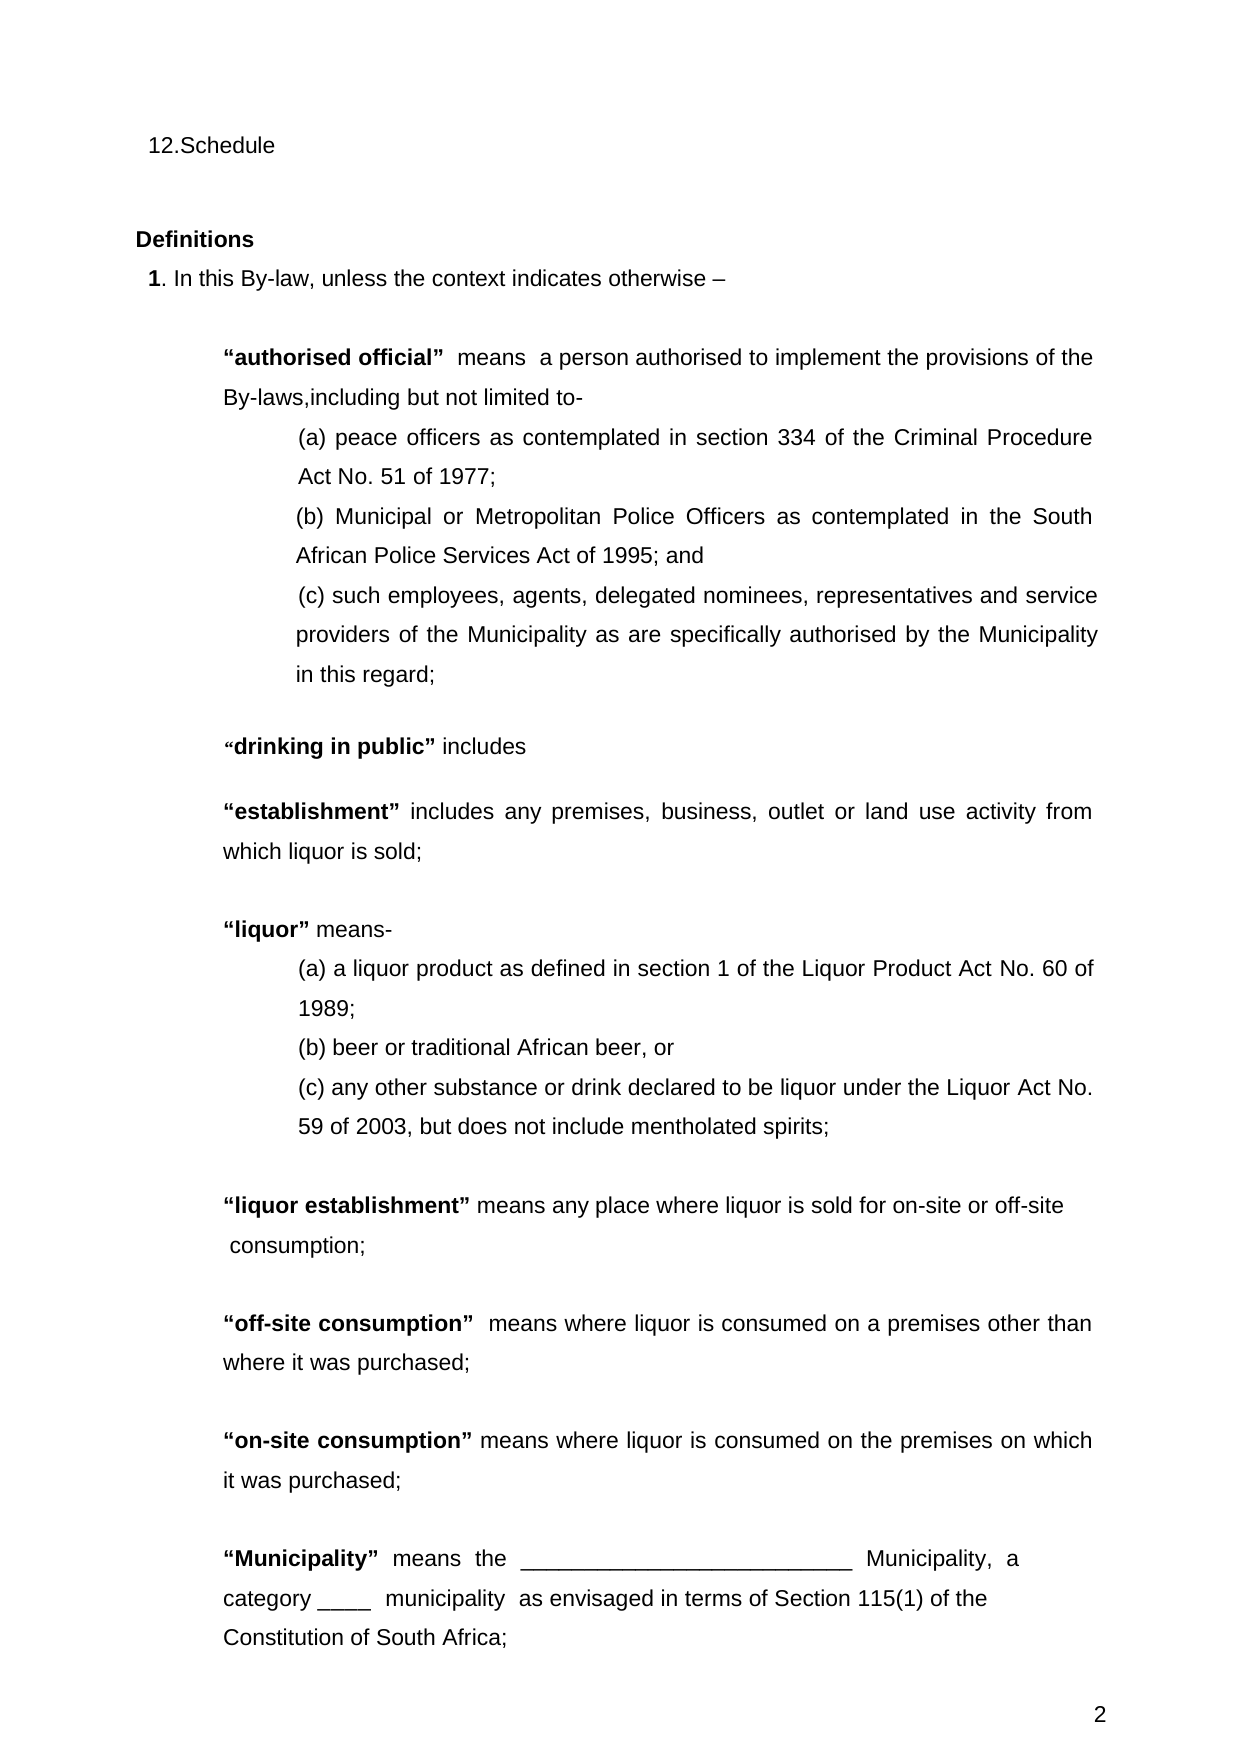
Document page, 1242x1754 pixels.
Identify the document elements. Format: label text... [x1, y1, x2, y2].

text 1. In this By-law, unless the context indicates otherwise – [148, 265, 1106, 291]
text (a) a liquor product as defined in section 1 of the Liquor Product Act No. 60 of [298, 955, 1097, 982]
text (c) such employees, agents, delegated nominees, representatives and service providers of the Municipality as are specifically authorised by the Municipality in this regard; [296, 582, 1098, 687]
text “authorised official” means a person authorised to implement the provisions of the [223, 344, 1106, 370]
text African Police Services Act of 1995; and [296, 542, 708, 568]
text (b) beer or traditional African beer, or [298, 1034, 678, 1061]
text “establishment” includes any premises, business, outlet or land use activity from which liquor is sold; [223, 798, 1098, 864]
text “off-site consumption” means where liquor is consumed on a premises other than where it was purchased; [223, 1309, 1098, 1375]
text “Municipality” means the __________________________ Municipality, a category ____ municipality as envisaged in terms of Section 115(1) of the Constitution of South Africa; [223, 1545, 1098, 1650]
text Act No. 51 of 1977; [298, 463, 1110, 489]
text Definitions [135, 226, 1106, 252]
text “on-site consumption” means where liquor is consumed on the premises on which it was purchased; [223, 1427, 1098, 1493]
text 1989; [298, 995, 360, 1021]
text “liquor” means- [223, 916, 1106, 942]
text “liquor establishment” means any place where liquor is sold for on-site or off-site consumption; [223, 1192, 1068, 1258]
text (c) any other substance or drink declared to be liquor under the Liquor Act No. [298, 1074, 1098, 1100]
text By-laws,including but not limited to- [223, 384, 1106, 410]
text 59 of 2003, but does not include mentholated spirits; [298, 1113, 834, 1140]
text (b) Municipal or Metropolitan Police Officers as contemplated in the South [296, 503, 1098, 529]
text “drinking in public” includes [224, 739, 1106, 758]
text (a) peace officers as contemplated in section 334 of the Criminal Procedure [298, 424, 1098, 450]
text 12.Schedule [148, 132, 280, 159]
